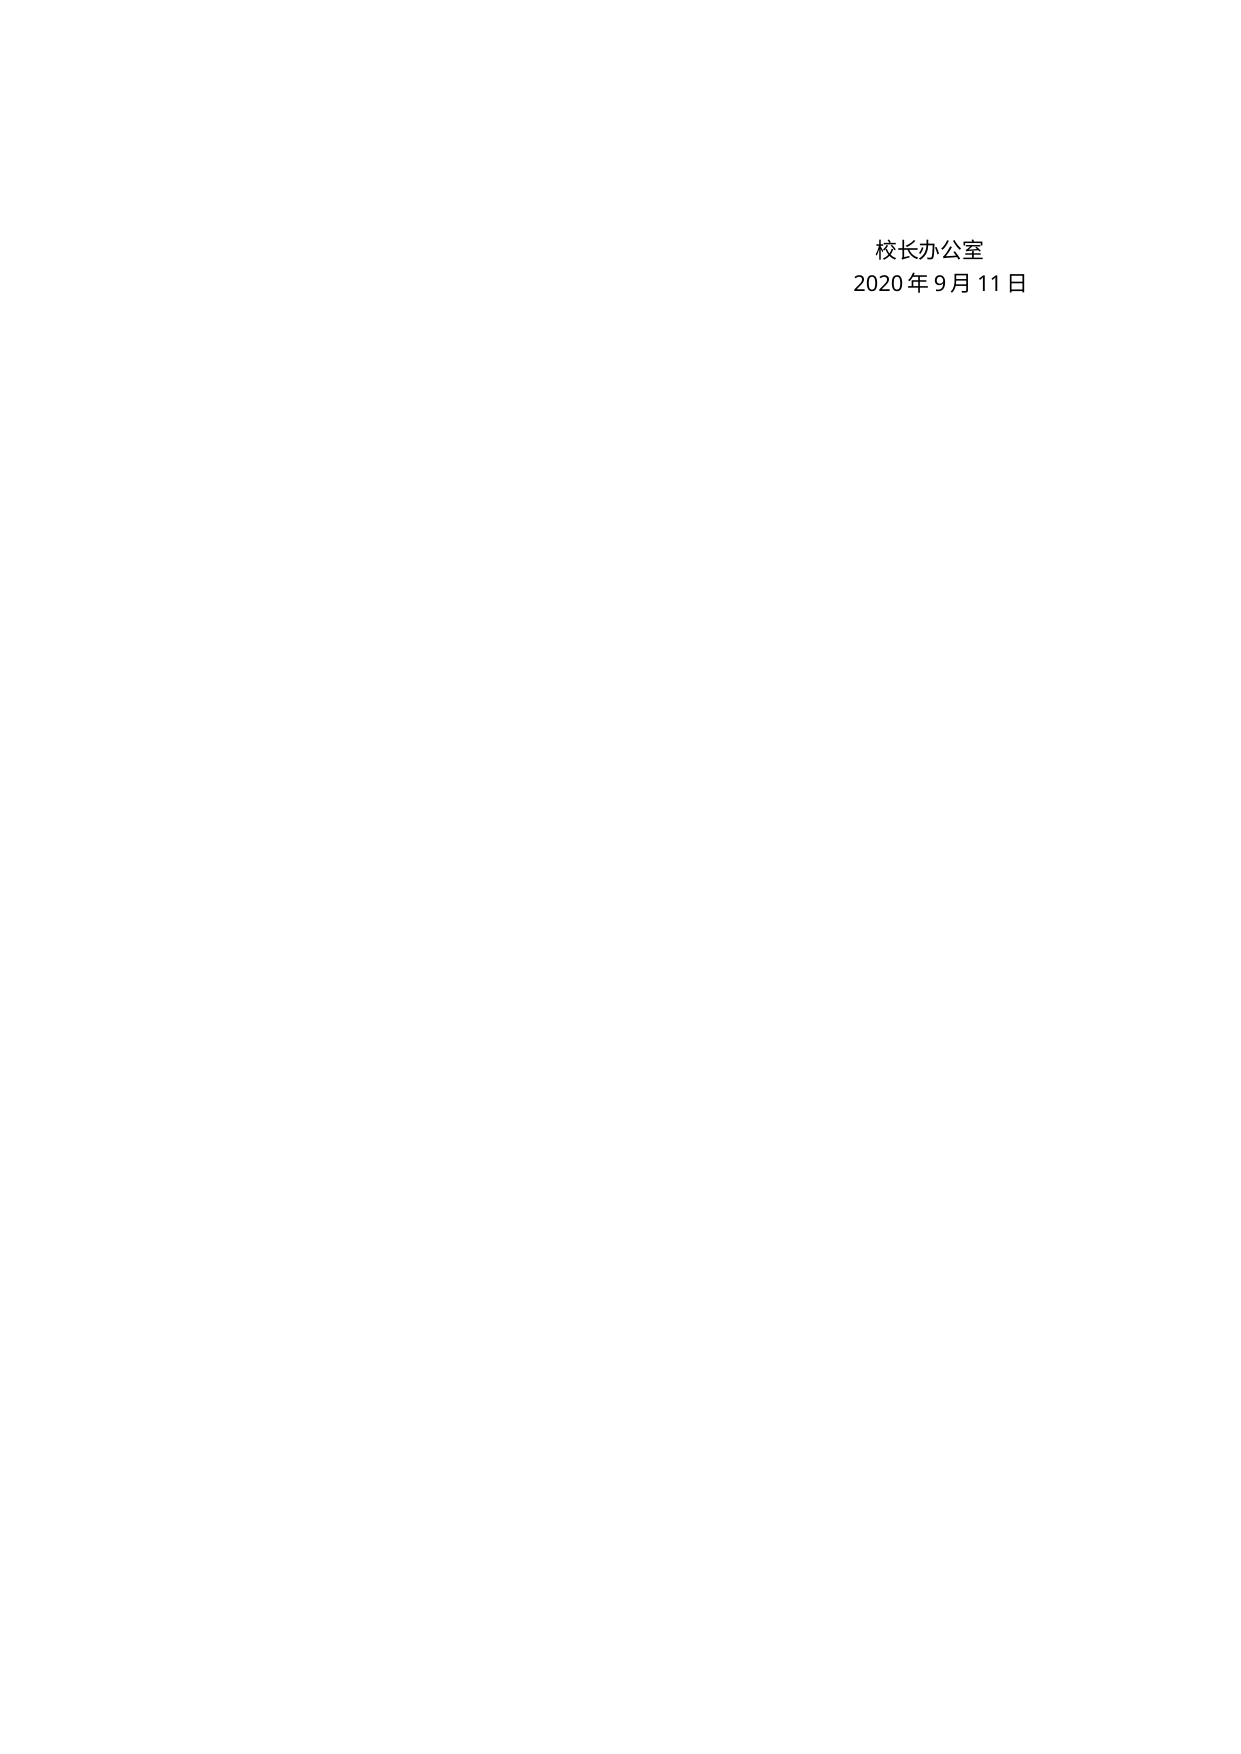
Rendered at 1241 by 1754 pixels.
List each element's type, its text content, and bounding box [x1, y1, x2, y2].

text 校长办公室 [0, 232, 1240, 266]
text 2020年9月11日 [0, 266, 1240, 299]
